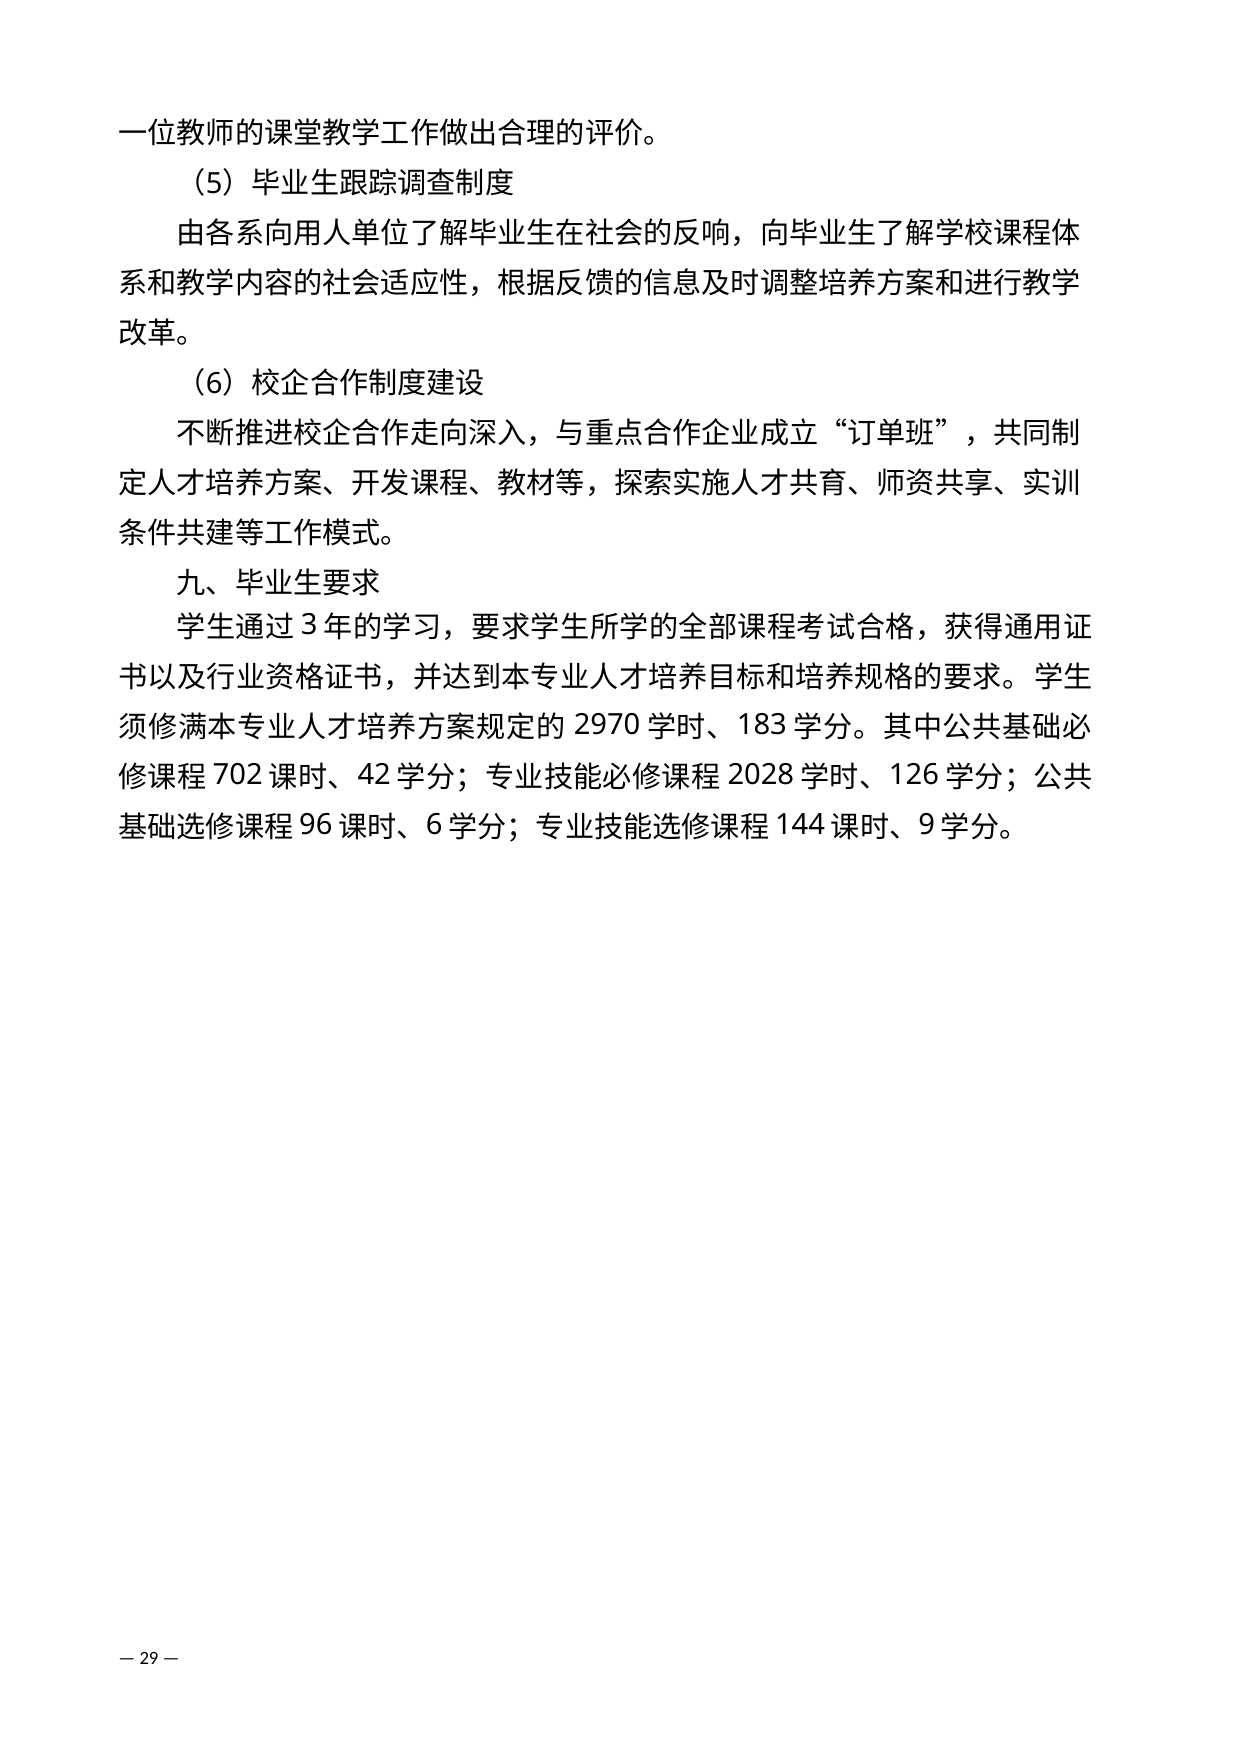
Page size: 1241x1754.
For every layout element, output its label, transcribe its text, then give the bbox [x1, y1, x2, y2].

text 九、毕业生要求 [118, 553, 1092, 603]
text （6）校企合作制度建设 [118, 353, 1092, 403]
text 学生通过3年的学习，要求学生所学的全部课程考试合格，获得通用证书以及行业资格证书，并达到本专业人才培养目标和培养规格的要求。学生须修满本专业人才培养方案规定的2970学时、183学分。其中公共基础必修课程702课时、42学分；专业技能必修课程2028学时、126学分；公共基础选修课程96课时、6学分；专业技能选修课程144课时、9学分。 [118, 603, 1092, 853]
text （5）毕业生跟踪调查制度 [118, 153, 1092, 203]
text 不断推进校企合作走向深入，与重点合作企业成立“订单班”，共同制定人才培养方案、开发课程、教材等，探索实施人才共育、师资共享、实训条件共建等工作模式。 [118, 403, 1092, 553]
text 由各系向用人单位了解毕业生在社会的反响，向毕业生了解学校课程体系和教学内容的社会适应性，根据反馈的信息及时调整培养方案和进行教学改革。 [118, 203, 1092, 353]
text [118, 103, 1092, 153]
